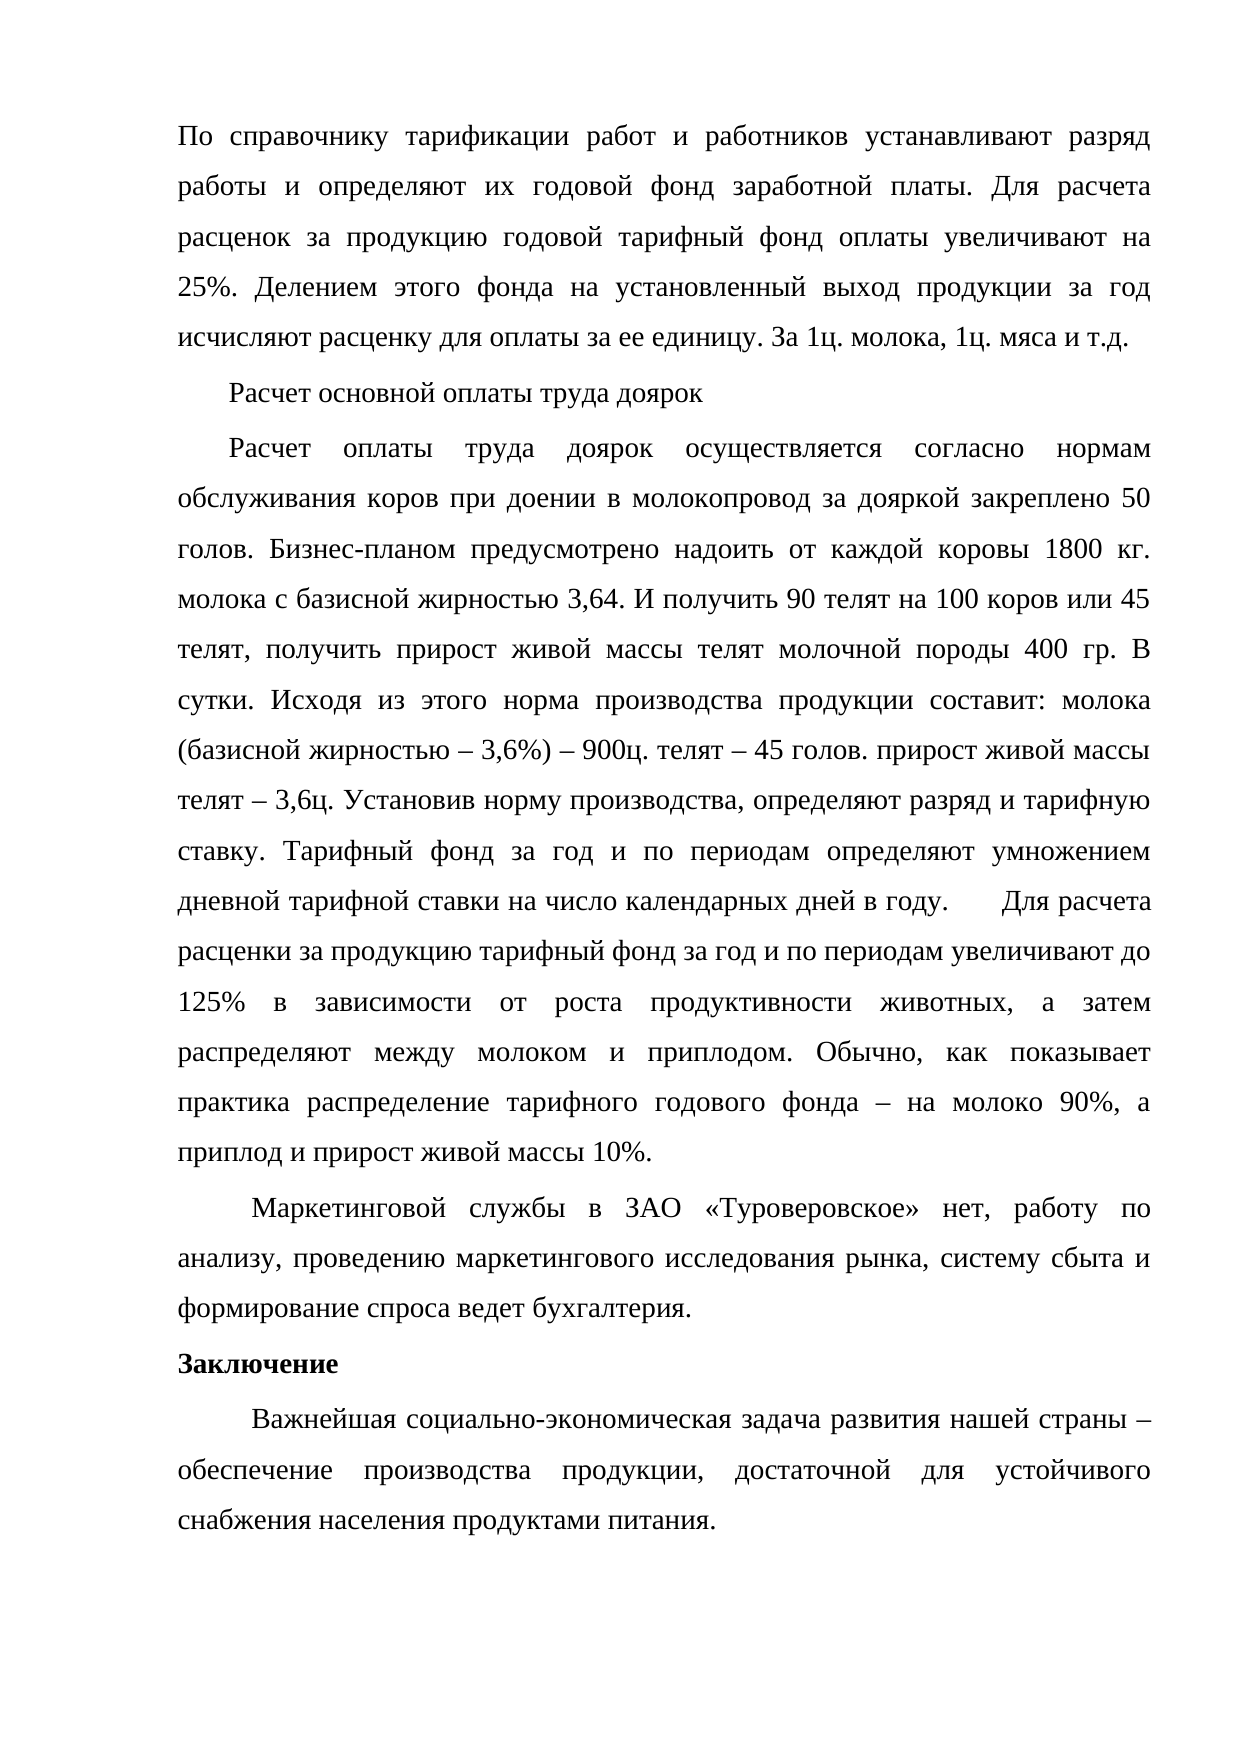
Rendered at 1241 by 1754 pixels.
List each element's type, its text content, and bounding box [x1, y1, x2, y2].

text Маркетинговой службы в ЗАО «Туроверовское» нет, работу по анализу, проведению маркетингового исследования рынка, систему сбыта и формирование спроса ведет бухгалтерия. [177, 1190, 1152, 1324]
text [177, 118, 1152, 353]
text Расчет оплаты труда доярок осуществляется согласно нормам обслуживания коров при доении в молокопровод за дояркой закреплено 50 голов. Бизнес-планом предусмотрено надоить от каждой коровы . молока с базисной жирностью 3,64. И получить 90 телят на 100 коров или 45 телят, получить прирост живой массы телят молочной породы 400 гр. В сутки. Исходя из этого норма производства продукции составит: молока (базисной жирностью – 3,6%) – 900ц. телят – 45 голов. прирост живой массы телят – 3,6ц. Установив норму производства, определяют разряд и тарифную ставку. Тарифный фонд за год и по периодам определяют умножением дневной тарифной ставки на число календарных дней в году. Для расчета расценки за продукцию тарифный фонд за год и по периодам увеличивают до 125% в зависимости от роста продуктивности животных, а затем распределяют между молоком и приплодом. Обычно, как показывает практика распределение тарифного годового фонда – на молоко 90%, а приплод и прирост живой массы 10%. [177, 430, 1152, 1168]
text Расчет основной оплаты труда доярок [177, 375, 1152, 408]
text Важнейшая социально-экономическая задача развития нашей страны – обеспечение производства продукции, достаточной для устойчивого снабжения населения продуктами питания. [177, 1401, 1152, 1536]
text Заключение [177, 1346, 1152, 1379]
